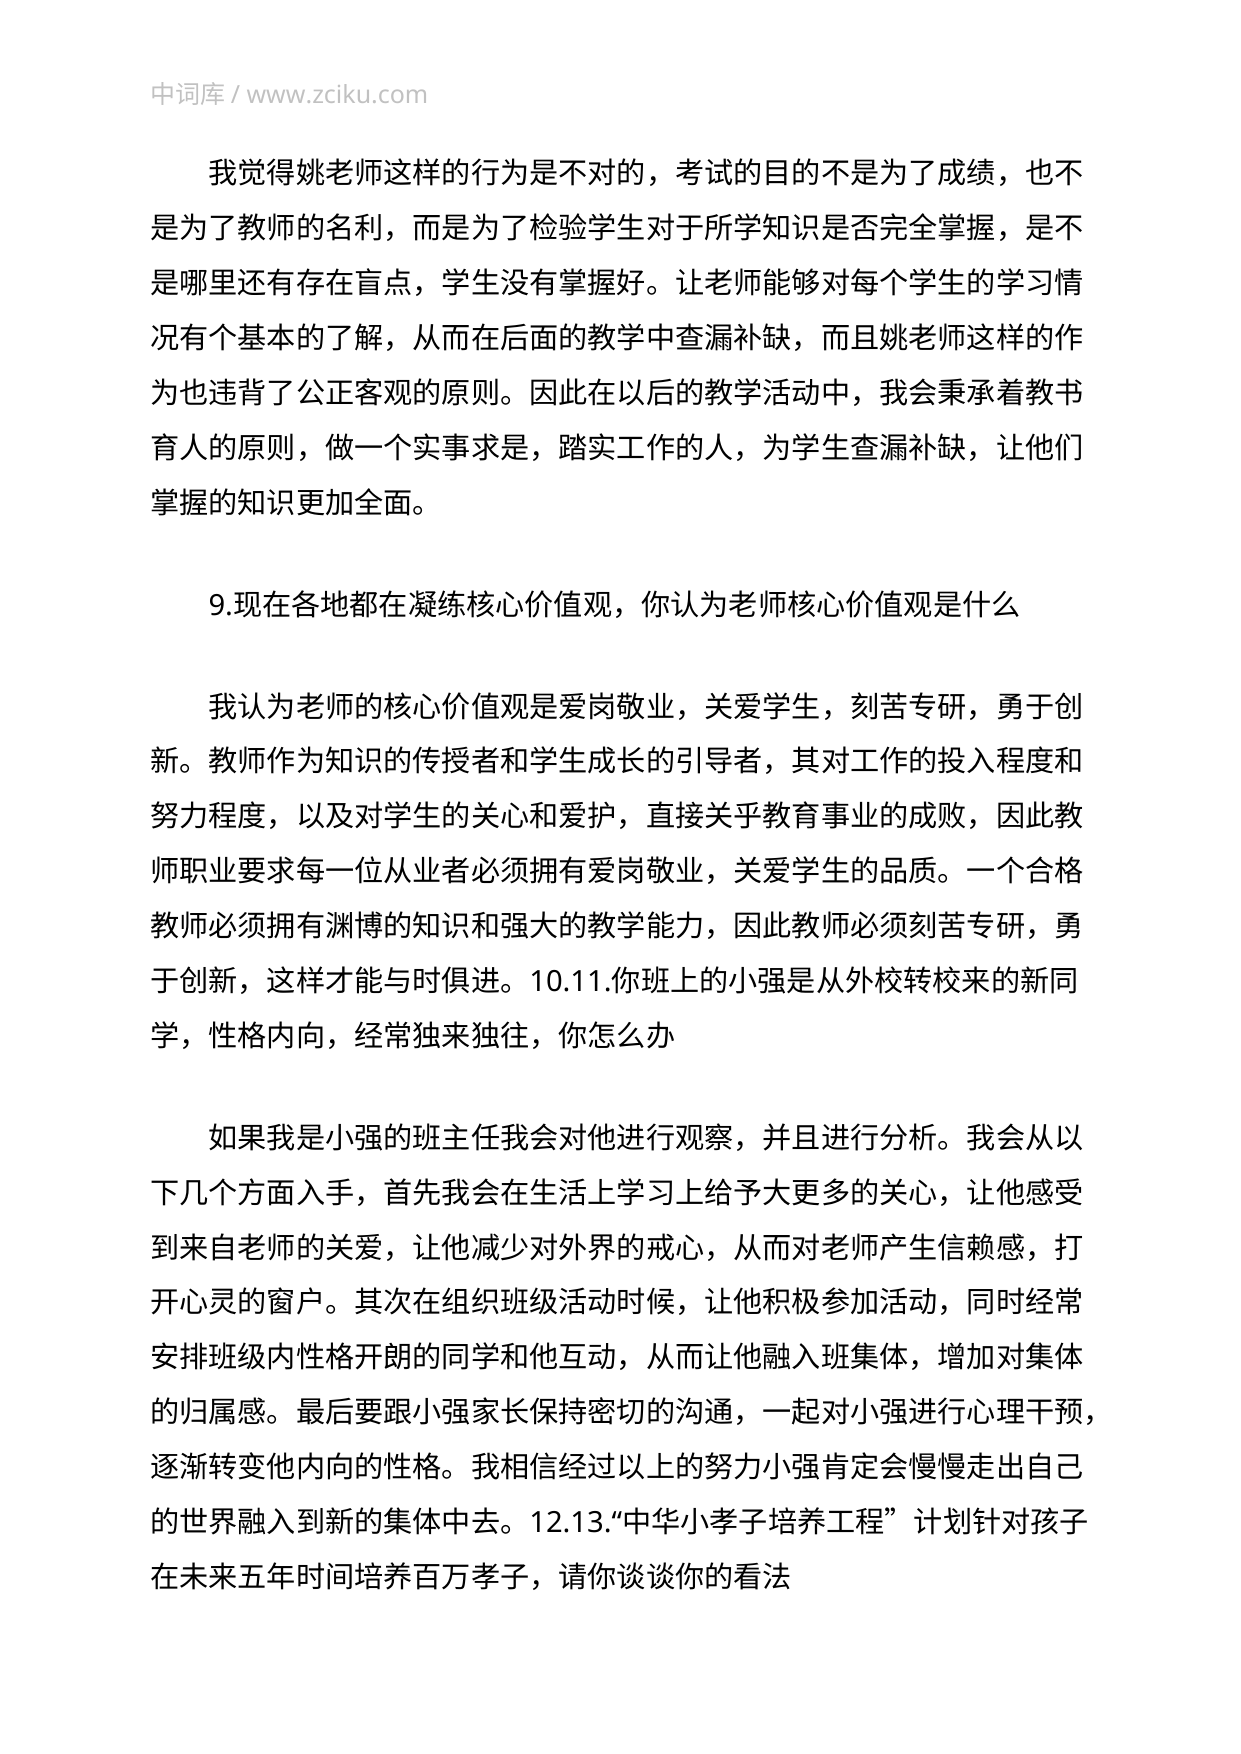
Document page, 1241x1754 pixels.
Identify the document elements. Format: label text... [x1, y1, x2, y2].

text 我认为老师的核心价值观是爱岗敬业，关爱学生，刻苦专研，勇于创新。教师作为知识的传授者和学生成长的引导者，其对工作的投入程度和努力程度，以及对学生的关心和爱护，直接关乎教育事业的成败，因此教师职业要求每一位从业者必须拥有爱岗敬业，关爱学生的品质。一个合格教师必须拥有渊博的知识和强大的教学能力，因此教师必须刻苦专研，勇于创新，这样才能与时俱进。10.11.你班上的小强是从外校转校来的新同学，性格内向，经常独来独往，你怎么办 [150, 683, 1090, 1055]
text 我觉得姚老师这样的行为是不对的，考试的目的不是为了成绩，也不是为了教师的名利，而是为了检验学生对于所学知识是否完全掌握，是不是哪里还有存在盲点，学生没有掌握好。让老师能够对每个学生的学习情况有个基本的了解，从而在后面的教学中查漏补缺，而且姚老师这样的作为也违背了公正客观的原则。因此在以后的教学活动中，我会秉承着教书育人的原则，做一个实事求是，踏实工作的人，为学生查漏补缺，让他们掌握的知识更加全面。 [150, 150, 1090, 522]
text 如果我是小强的班主任我会对他进行观察，并且进行分析。我会从以下几个方面入手，首先我会在生活上学习上给予大更多的关心，让他感受到来自老师的关爱，让他减少对外界的戒心，从而对老师产生信赖感，打开心灵的窗户。其次在组织班级活动时候，让他积极参加活动，同时经常安排班级内性格开朗的同学和他互动，从而让他融入班集体，增加对集体的归属感。最后要跟小强家长保持密切的沟通，一起对小强进行心理干预，逐渐转变他内向的性格。我相信经过以上的努力小强肯定会慢慢走出自己的世界融入到新的集体中去。12.13.“中华小孝子培养工程”计划针对孩子在未来五年时间培养百万孝子，请你谈谈你的看法 [150, 1114, 1090, 1596]
text 9.现在各地都在凝练核心价值观，你认为老师核心价值观是什么 [150, 581, 1090, 623]
